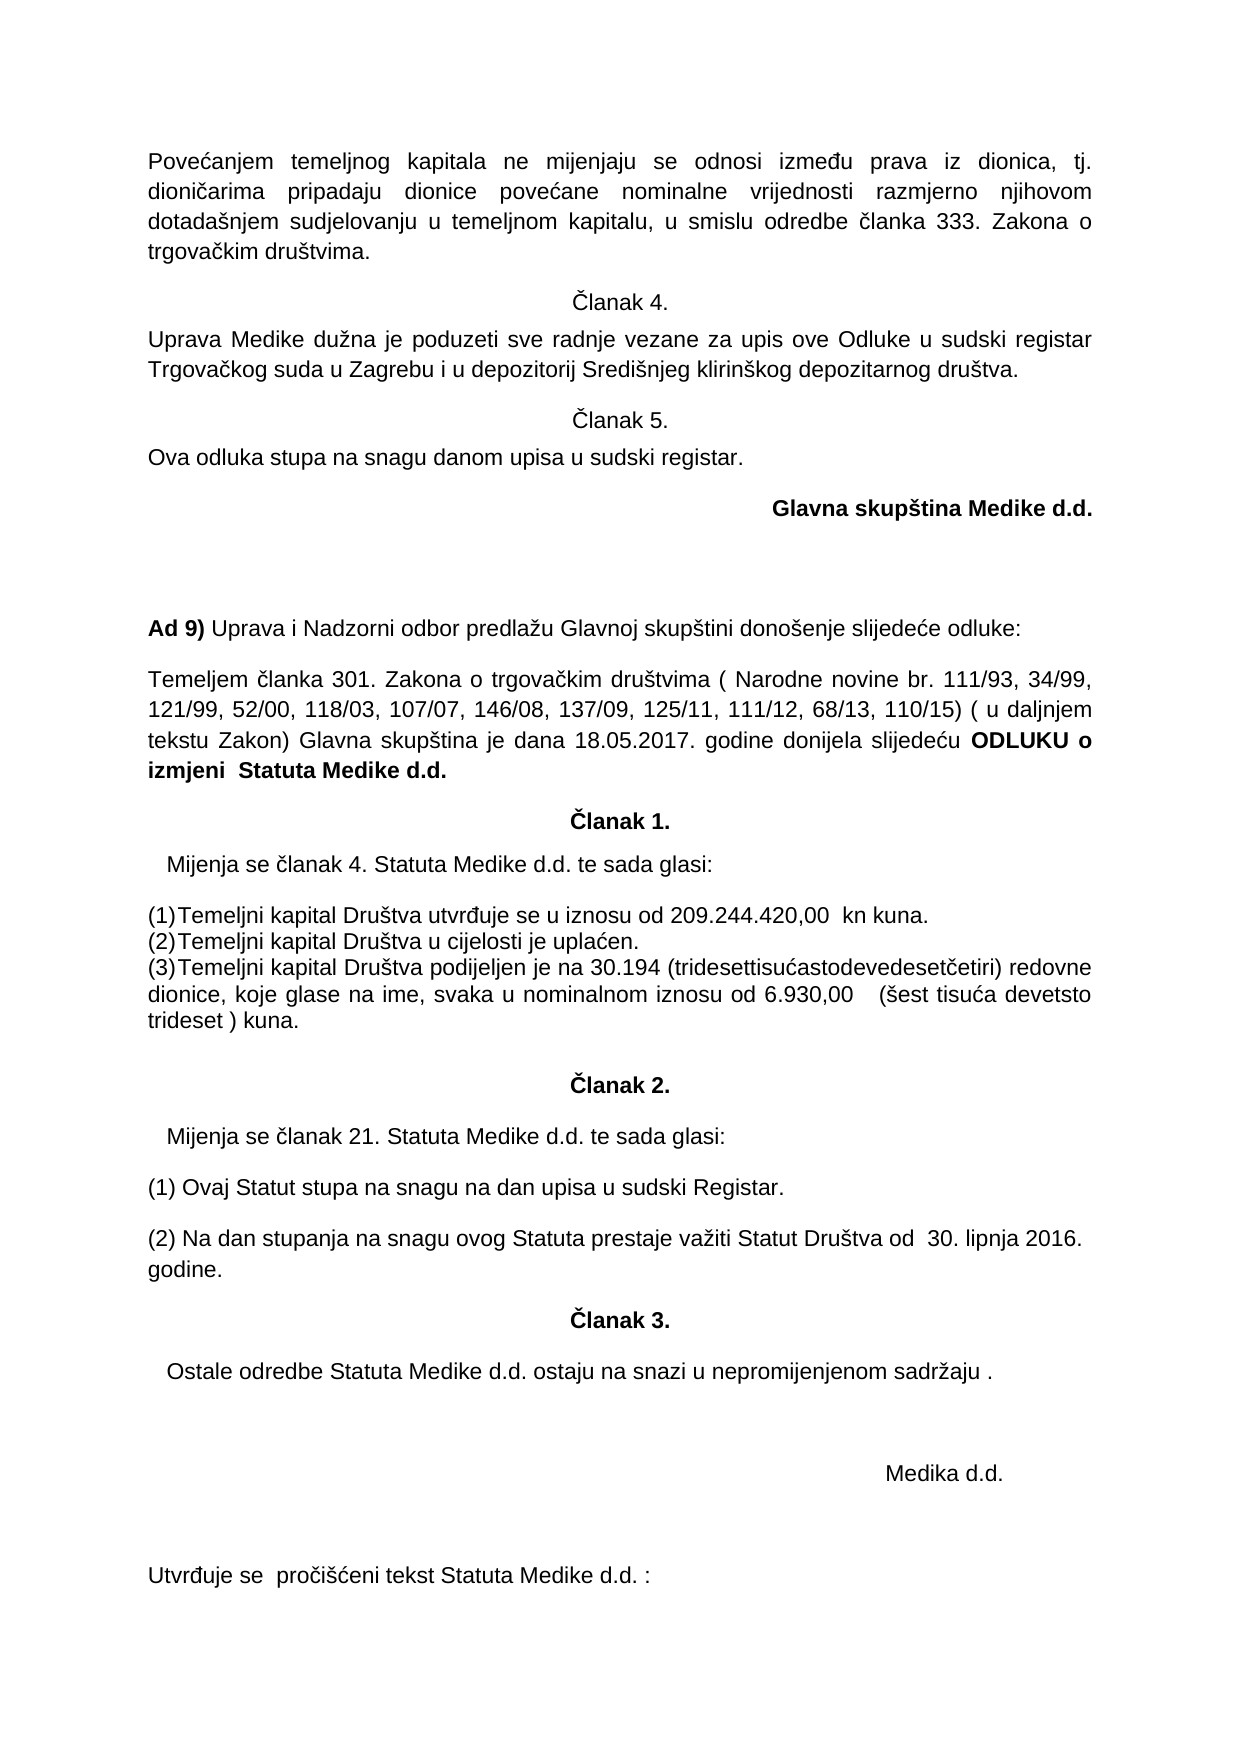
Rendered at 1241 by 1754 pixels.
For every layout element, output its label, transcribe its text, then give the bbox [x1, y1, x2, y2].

text (2) Na dan stupanja na snagu ovog Statuta prestaje važiti Statut Društva od 30. lipnja 2016. godine. [148, 1225, 1093, 1282]
text Utvrđuje se pročišćeni tekst Statuta Medike d.d. : [148, 1562, 1093, 1588]
text Medika d.d. [826, 1460, 1093, 1486]
list Temeljni kapital Društva podijeljen je na 30.194 (tridesettisućastodevedesetčetiri) redovne dionice, koje glase na ime, svaka u nominalnom iznosu od 6.930,00 (šest tisuća devetsto trideset ) kuna. [148, 954, 1093, 1033]
text Članak 4. [148, 289, 1093, 316]
text Ova odluka stupa na snagu danom upisa u sudski registar. [148, 443, 1093, 470]
text (1) Ovaj Statut stupa na snagu na dan upisa u sudski Registar. [148, 1174, 1093, 1201]
list Temeljni kapital Društva u cijelosti je uplaćen. [148, 928, 1093, 954]
text Mijenja se članak 21. Statuta Medike d.d. te sada glasi: [166, 1123, 1093, 1149]
text Članak 1. [148, 808, 1093, 834]
text Članak 2. [148, 1072, 1093, 1098]
text Temeljem članka 301. Zakona o trgovačkim društvima ( Narodne novine br. 111/93, 34/99, 121/99, 52/00, 118/03, 107/07, 146/08, 137/09, 125/11, 111/12, 68/13, 110/15) ( u daljnjem tekstu Zakon) Glavna skupština je dana 18.05.2017. godine donijela slijedeću ODLUKU o izmjeni Statuta Medike d.d. [148, 666, 1093, 783]
text Članak 3. [148, 1307, 1093, 1333]
text Glavna skupština Medike d.d. [148, 494, 1093, 521]
text Članak 5. [148, 407, 1093, 433]
text Ad 9) Uprava i Nadzorni odbor predlažu Glavnoj skupštini donošenje slijedeće odluke: [148, 615, 1093, 641]
text Uprava Medike dužna je poduzeti sve radnje vezane za upis ove Odluke u sudski registar Trgovačkog suda u Zagrebu i u depozitorij Središnjeg klirinškog depozitarnog društva. [148, 326, 1093, 382]
text Mijenja se članak 4. Statuta Medike d.d. te sada glasi: [166, 851, 1093, 877]
text Povećanjem temeljnog kapitala ne mijenjaju se odnosi između prava iz dionica, tj. dioničarima pripadaju dionice povećane nominalne vrijednosti razmjerno njihovom dotadašnjem sudjelovanju u temeljnom kapitalu, u smislu odredbe članka 333. Zakona o trgovačkim društvima. [148, 148, 1093, 264]
text Ostale odredbe Statuta Medike d.d. ostaju na snazi u nepromijenjenom sadržaju . [166, 1358, 1093, 1384]
list Temeljni kapital Društva utvrđuje se u iznosu od 209.244.420,00 kn kuna. [148, 902, 1093, 928]
